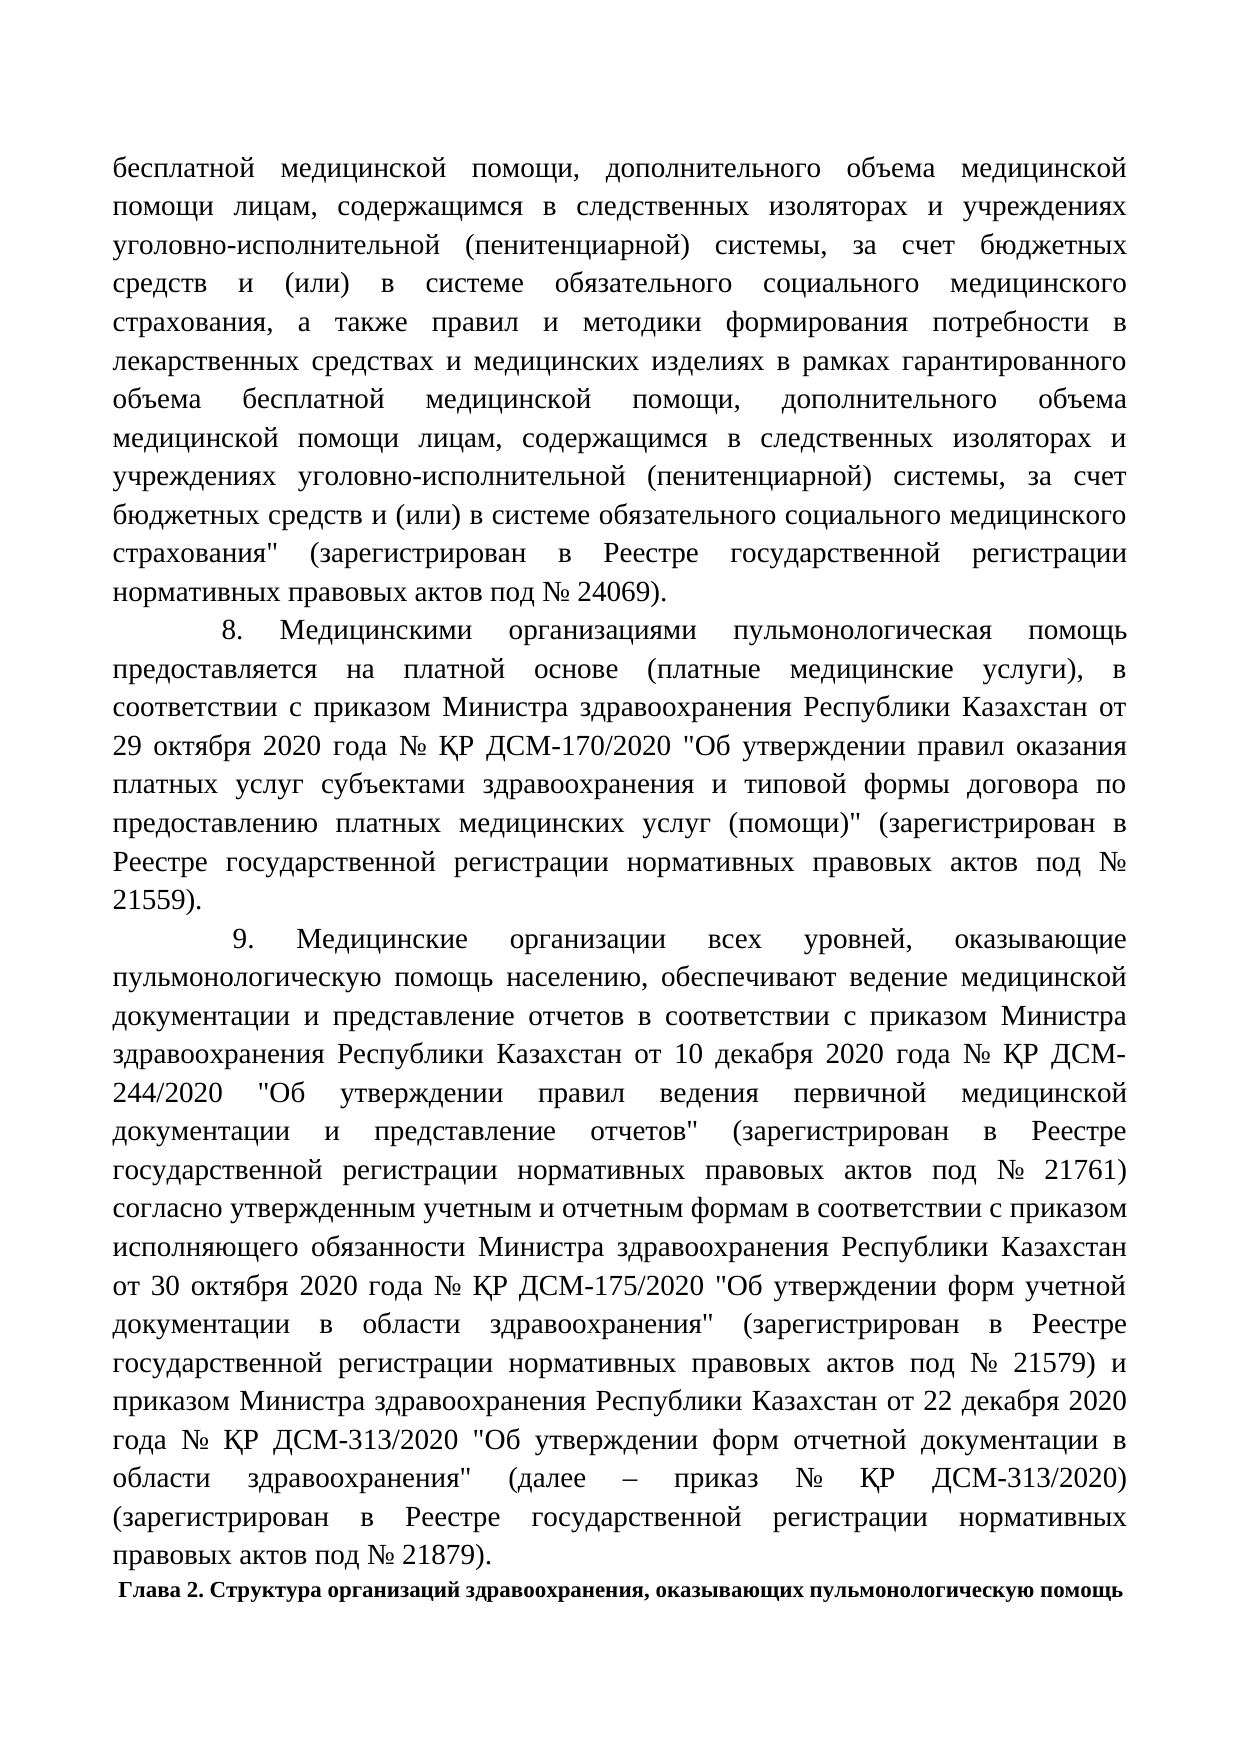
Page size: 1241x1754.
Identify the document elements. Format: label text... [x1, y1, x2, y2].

text 8. Медицинскими организациями пульмонологическая помощь предоставляется на платной основе (платные медицинские услуги), в соответствии с приказом Министра здравоохранения Республики Казахстан от 29 октября 2020 года № ҚР ДСМ-170/2020 "Об утверждении правил оказания платных услуг субъектами здравоохранения и типовой формы договора по предоставлению платных медицинских услуг (помощи)" (зарегистрирован в Реестре государственной регистрации нормативных правовых актов под № 21559). [112, 612, 1128, 916]
text 9. Медицинские организации всех уровней, оказывающие пульмонологическую помощь населению, обеспечивают ведение медицинской документации и представление отчетов в соответствии с приказом Министра здравоохранения Республики Казахстан от 10 декабря 2020 года № ҚР ДСМ-244/2020 "Об утверждении правил ведения первичной медицинской документации и представление отчетов" (зарегистрирован в Реестре государственной регистрации нормативных правовых актов под № 21761) согласно утвержденным учетным и отчетным формам в соответствии с приказом исполняющего обязанности Министра здравоохранения Республики Казахстан от 30 октября 2020 года № ҚР ДСМ-175/2020 "Об утверждении форм учетной документации в области здравоохранения" (зарегистрирован в Реестре государственной регистрации нормативных правовых актов под № 21579) и приказом Министра здравоохранения Республики Казахстан от 22 декабря 2020 года № ҚР ДСМ-313/2020 "Об утверждении форм отчетной документации в области здравоохранения" (далее – приказ № ҚР ДСМ-313/2020) (зарегистрирован в Реестре государственной регистрации нормативных правовых актов под № 21879). [112, 921, 1128, 1571]
text Глава 2. Структура организаций здравоохранения, оказывающих пульмонологическую помощь [112, 1576, 1128, 1602]
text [112, 150, 1128, 607]
